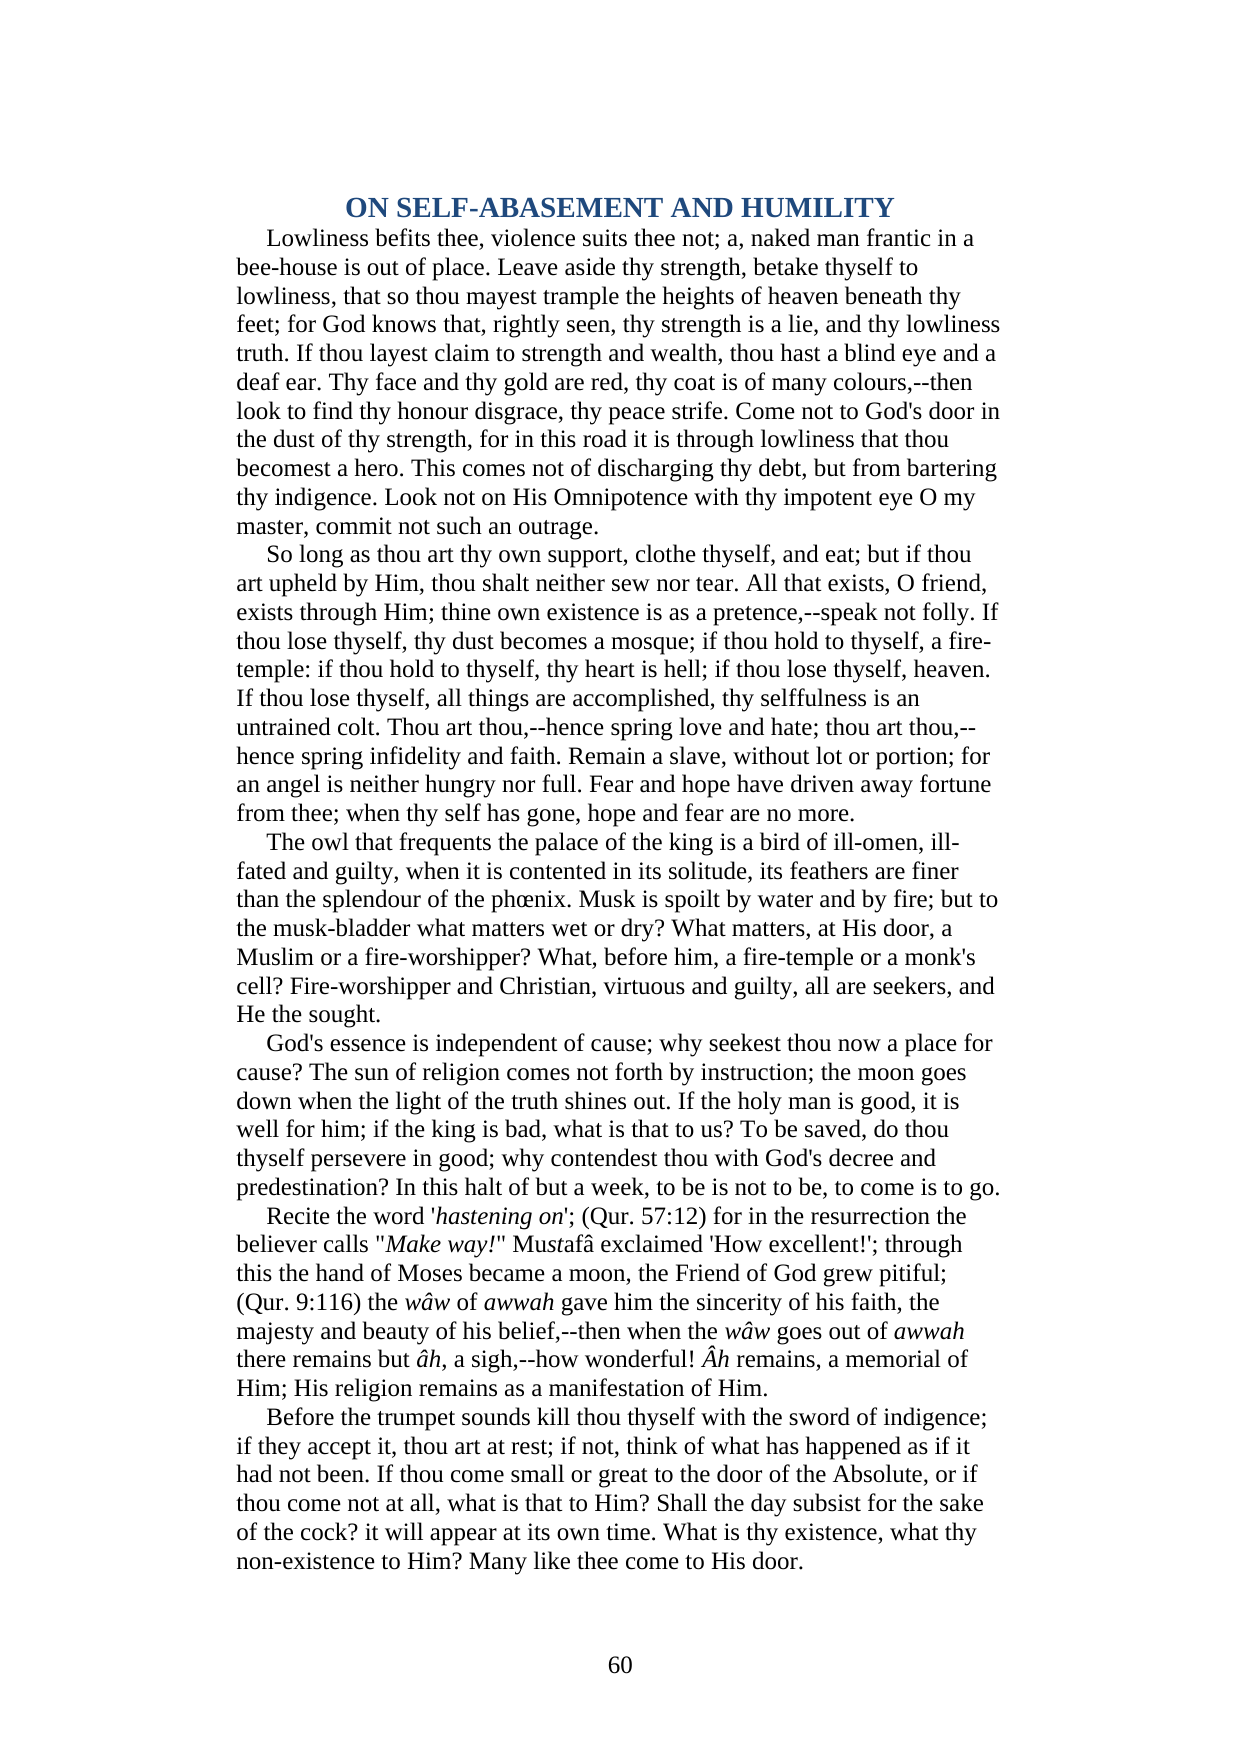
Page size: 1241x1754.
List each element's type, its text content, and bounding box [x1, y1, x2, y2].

text Lowliness befits thee, violence suits thee not; a, naked man frantic in a bee-house is out of place. Leave aside thy strength, betake thyself to lowliness, that so thou mayest trample the heights of heaven beneath thy feet; for God knows that, rightly seen, thy strength is a lie, and thy lowliness truth. If thou layest claim to strength and wealth, thou hast a blind eye and a deaf ear. Thy face and thy gold are red, thy coat is of many colours,--then look to find thy honour disgrace, thy peace strife. Come not to God's door in the dust of thy strength, for in this road it is through lowliness that thou becomest a hero. This comes not of discharging thy debt, but from bartering thy indigence. Look not on His Omnipotence with thy impotent eye O my master, commit not such an outrage. [236, 223, 1004, 539]
text Recite the word 'hastening on'; (Qur. 57:12) for in the resurrection the believer calls "Make way!" Mustafâ exclaimed 'How excellent!'; through this the hand of Moses became a moon, the Friend of God grew pitiful; (Qur. 9:116) the wâw of awwah gave him the sincerity of his faith, the majesty and beauty of his belief,--then when the wâw goes out of awwah there remains but âh, a sigh,--how wonderful! Âh remains, a memorial of Him; His religion remains as a manifestation of Him. [236, 1201, 1004, 1402]
text So long as thou art thy own support, clothe thyself, and eat; but if thou art upheld by Him, thou shalt neither sew nor tear. All that exists, O friend, exists through Him; thine own existence is as a pretence,--speak not folly. If thou lose thyself, thy dust becomes a mosque; if thou hold to thyself, a fire-temple: if thou hold to thyself, thy heart is hell; if thou lose thyself, heaven. If thou lose thyself, all things are accomplished, thy selffulness is an untrained colt. Thou art thou,--hence spring love and hate; thou art thou,--hence spring infidelity and faith. Remain a slave, without lot or portion; for an angel is neither hungry nor full. Fear and hope have driven away fortune from thee; when thy self has gone, hope and fear are no more. [236, 539, 1004, 827]
text God's essence is independent of cause; why seekest thou now a place for cause? The sun of religion comes not forth by instruction; the moon goes down when the light of the truth shines out. If the holy man is good, it is well for him; if the king is bad, what is that to us? To be saved, do thou thyself persevere in good; why contendest thou with God's decree and predestination? In this halt of but a week, to be is not to be, to come is to go. [236, 1028, 1004, 1201]
text Before the trumpet sounds kill thou thyself with the sword of indigence; if they accept it, thou art at rest; if not, think of what has happened as if it had not been. If thou come small or great to the door of the Absolute, or if thou come not at all, what is that to Him? Shall the day subsist for the sake of the cock? it will appear at its own time. What is thy existence, what thy non-existence to Him? Many like thee come to His door. [236, 1402, 1004, 1574]
text The owl that frequents the palace of the king is a bird of ill-omen, ill-fated and guilty, when it is contented in its solitude, its feathers are finer than the splendour of the phœnix. Musk is spoilt by water and by fire; but to the musk-bladder what matters wet or dry? What matters, at His door, a Muslim or a fire-worshipper? What, before him, a fire-temple or a monk's cell? Fire-worshipper and Christian, virtuous and guilty, all are seekers, and He the sought. [236, 827, 1004, 1028]
subtitle ON SELF-ABASEMENT AND HUMILITY [236, 190, 1004, 223]
